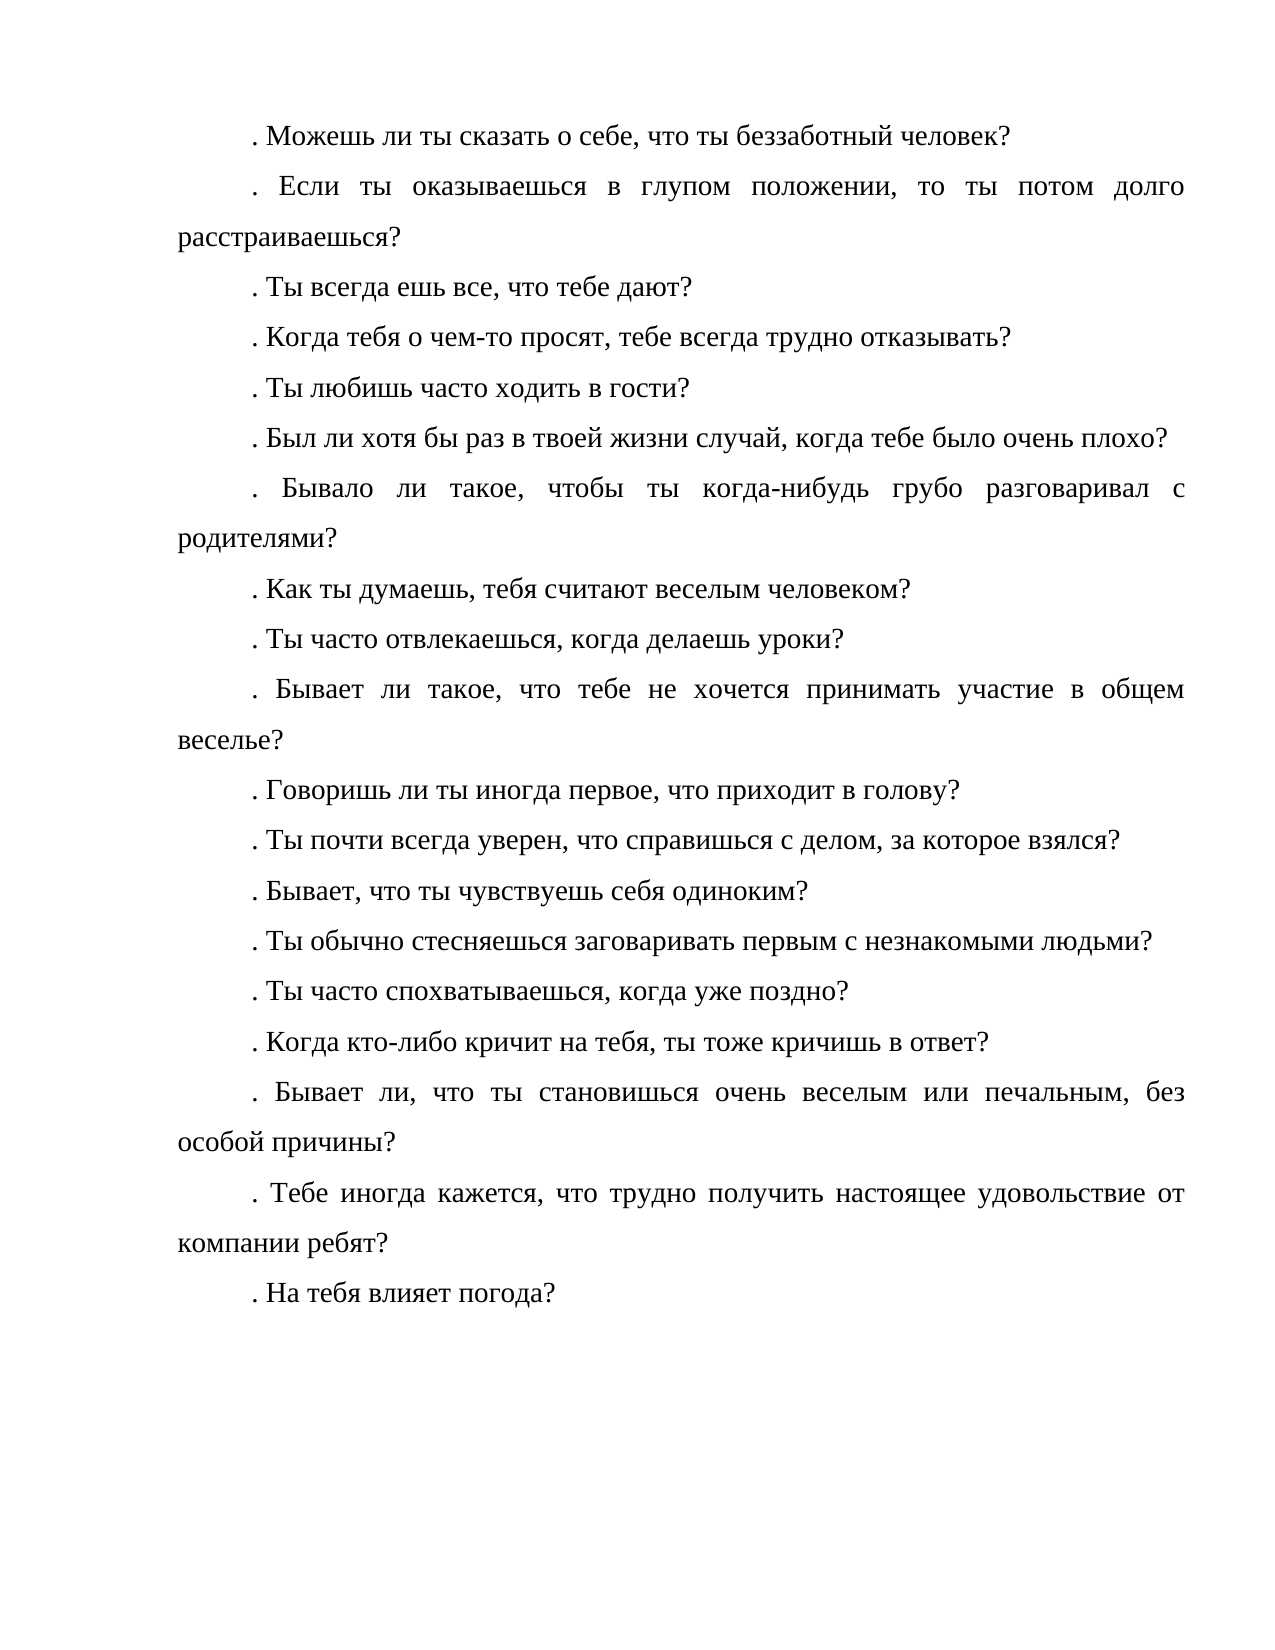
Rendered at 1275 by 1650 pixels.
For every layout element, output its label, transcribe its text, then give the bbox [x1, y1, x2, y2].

text . Бывало ли такое, чтобы ты когда-нибудь грубо разговаривал с родителями? [177, 470, 1186, 554]
text . Когда кто-либо кричит на тебя, ты тоже кричишь в ответ? [177, 1024, 1186, 1057]
text . Бывает ли такое, что тебе не хочется принимать участие в общем веселье? [177, 672, 1186, 755]
text . Был ли хотя бы раз в твоей жизни случай, когда тебе было очень плохо? [177, 420, 1186, 453]
text . Ты почти всегда уверен, что справишься с делом, за которое взялся? [177, 822, 1186, 856]
text . Ты обычно стесняешься заговаривать первым с незнакомыми людьми? [177, 923, 1186, 957]
text . На тебя влияет погода? [177, 1275, 1186, 1309]
text . Тебе иногда кажется, что трудно получить настоящее удовольствие от компании ребят? [177, 1175, 1186, 1258]
text . Говоришь ли ты иногда первое, что приходит в голову? [177, 772, 1186, 806]
text . Когда тебя о чем-то просят, тебе всегда трудно отказывать? [177, 319, 1186, 353]
text . Ты часто отвлекаешься, когда делаешь уроки? [177, 621, 1186, 655]
text . Можешь ли ты сказать о себе, что ты беззаботный человек? [177, 118, 1186, 152]
text . Если ты оказываешься в глупом положении, то ты потом долго расстраиваешься? [177, 168, 1186, 252]
text . Ты часто спохватываешься, когда уже поздно? [177, 973, 1186, 1007]
text . Ты всегда ешь все, что тебе дают? [177, 269, 1186, 303]
text . Бывает, что ты чувствуешь себя одиноким? [177, 873, 1186, 906]
text . Бывает ли, что ты становишься очень веселым или печальным, без особой причины? [177, 1074, 1186, 1158]
text . Ты любишь часто ходить в гости? [177, 370, 1186, 403]
text . Как ты думаешь, тебя считают веселым человеком? [177, 571, 1186, 604]
